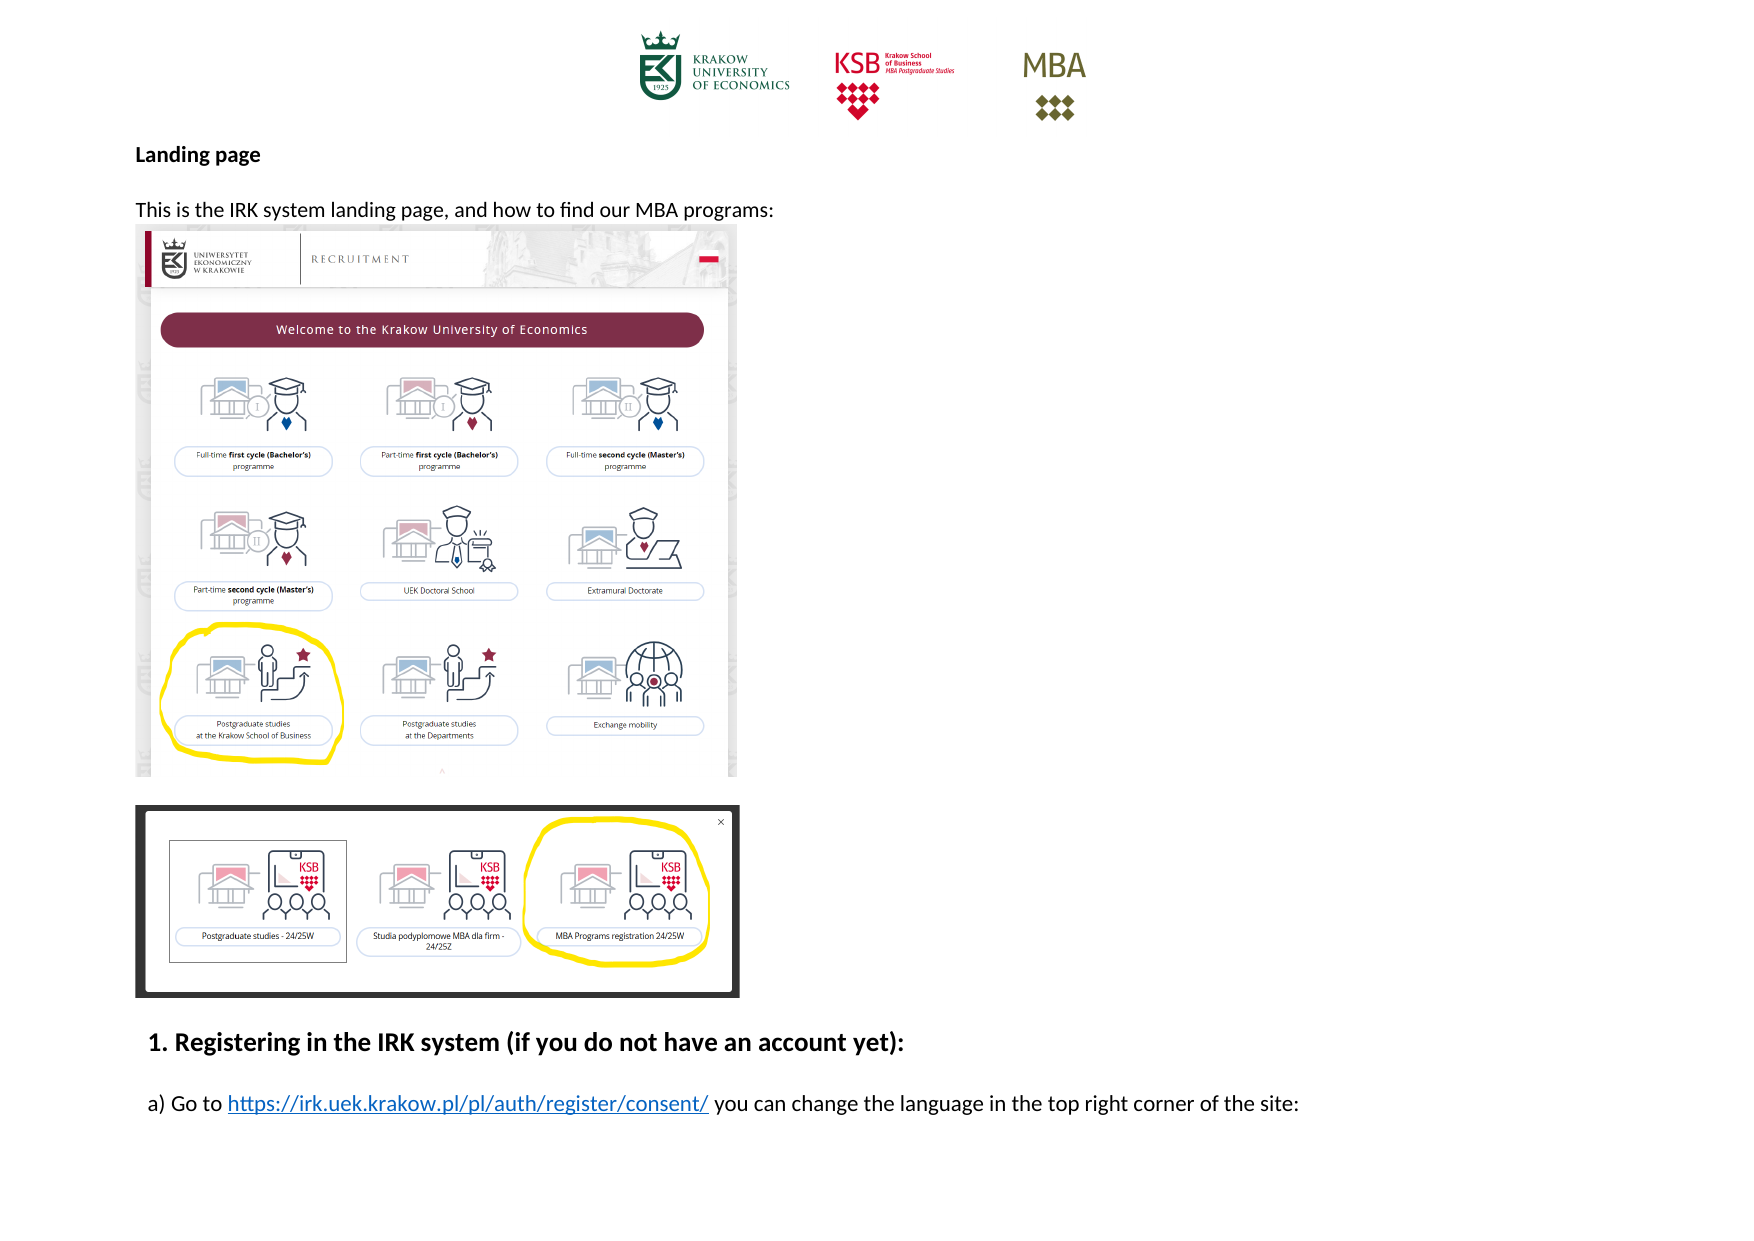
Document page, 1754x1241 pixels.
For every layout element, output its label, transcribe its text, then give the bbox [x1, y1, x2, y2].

picture [135, 805, 740, 998]
text This is the IRK system landing page, and how to find our MBA programs: [135, 197, 1616, 223]
subtitle Registering in the IRK system (if you do not have an account yet): [147, 1026, 1616, 1059]
list Go to https://irk.uek.krakow.pl/pl/auth/register/consent/ you can change the language in the top right corner of the site: [147, 1089, 1616, 1117]
picture [135, 224, 737, 777]
text Landing page [135, 140, 1616, 168]
picture [640, 17, 1115, 137]
